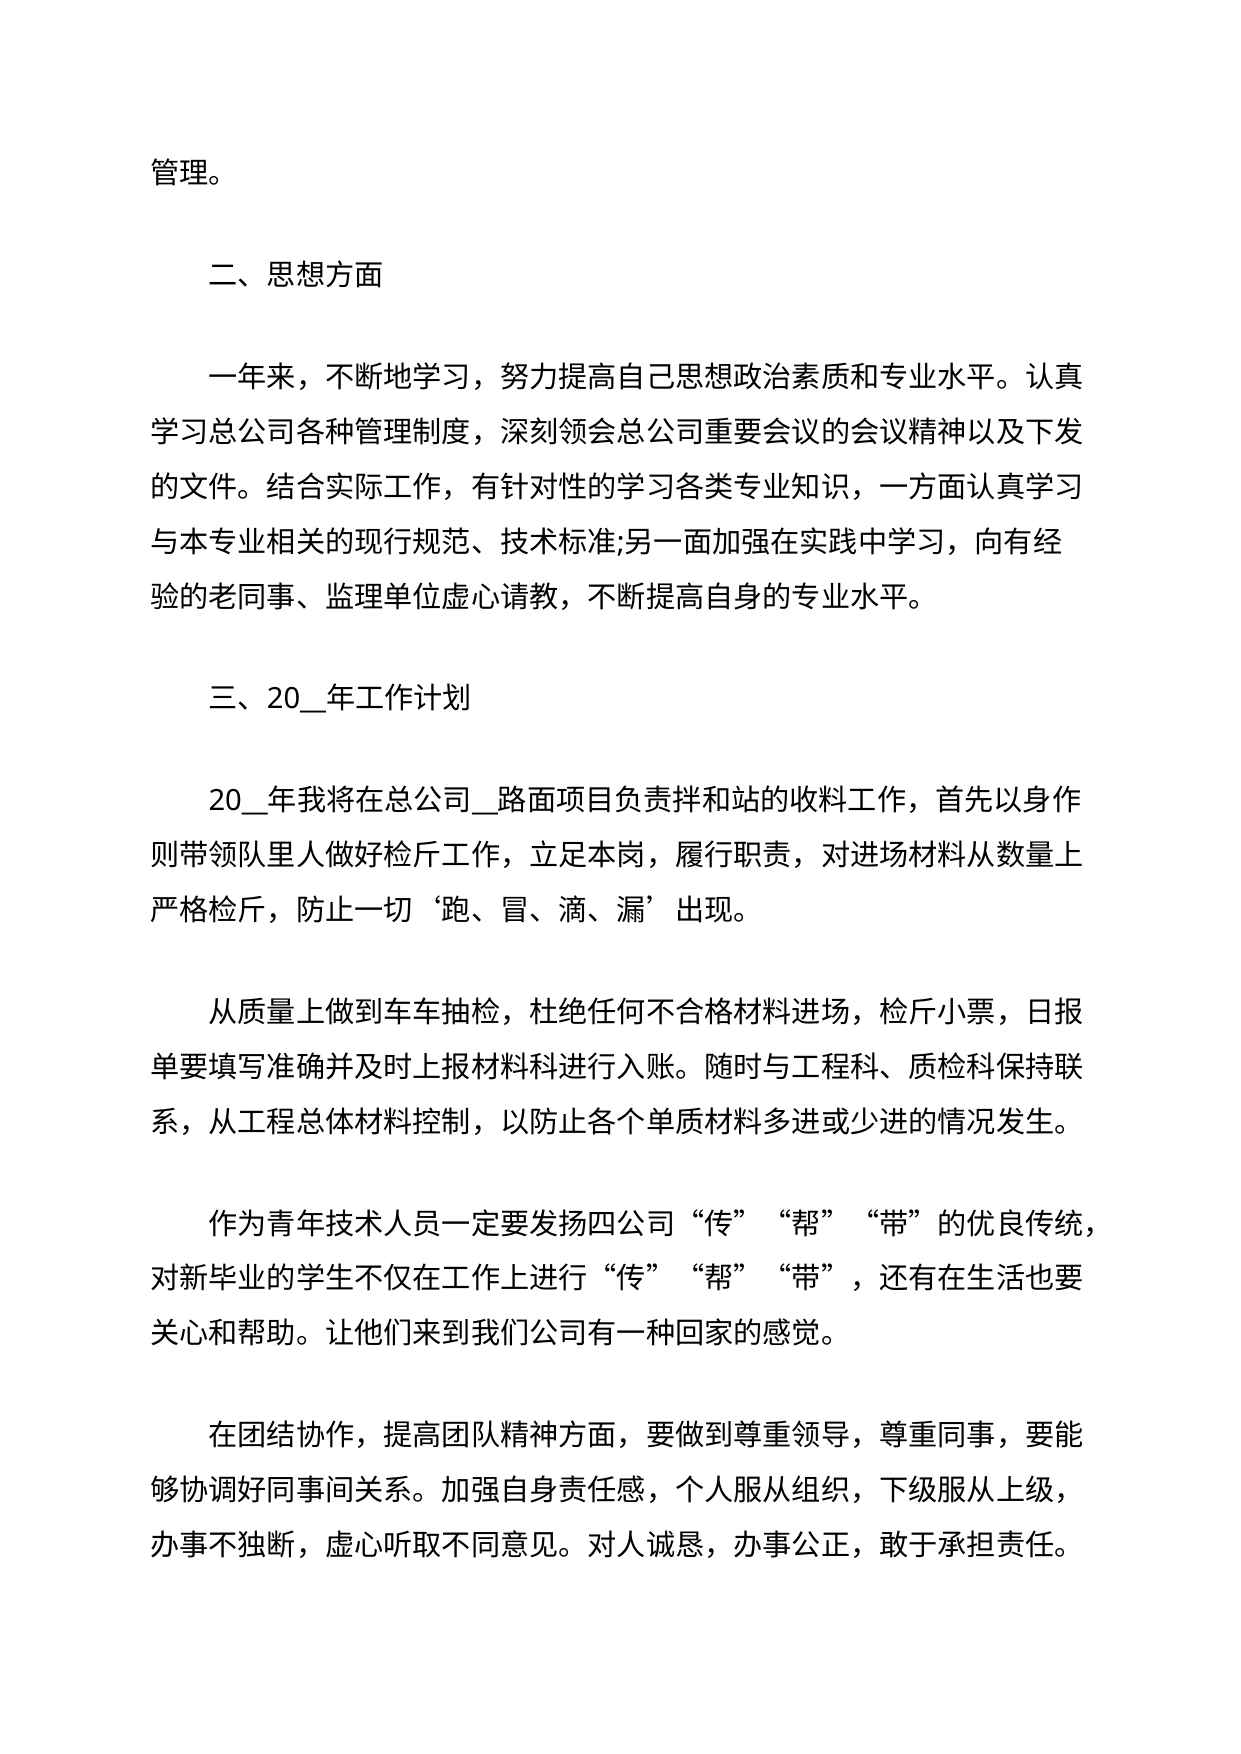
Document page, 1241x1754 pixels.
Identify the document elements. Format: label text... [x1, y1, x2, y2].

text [150, 150, 1090, 192]
text 一年来，不断地学习，努力提高自己思想政治素质和专业水平。认真学习总公司各种管理制度，深刻领会总公司重要会议的会议精神以及下发的文件。结合实际工作，有针对性的学习各类专业知识，一方面认真学习与本专业相关的现行规范、技术标准;另一面加强在实践中学习，向有经验的老同事、监理单位虚心请教，不断提高自身的专业水平。 [150, 353, 1090, 616]
text 20__年我将在总公司__路面项目负责拌和站的收料工作，首先以身作则带领队里人做好检斤工作，立足本岗，履行职责，对进场材料从数量上严格检斤，防止一切‘跑、冒、滴、漏’出现。 [150, 777, 1090, 929]
text 三、20__年工作计划 [150, 675, 1090, 717]
text 在团结协作，提高团队精神方面，要做到尊重领导，尊重同事，要能够协调好同事间关系。加强自身责任感，个人服从组织，下级服从上级，办事不独断，虚心听取不同意见。对人诚恳，办事公正，敢于承担责任。 [150, 1412, 1090, 1564]
text 从质量上做到车车抽检，杜绝任何不合格材料进场，检斤小票，日报单要填写准确并及时上报材料科进行入账。随时与工程科、质检科保持联系，从工程总体材料控制，以防止各个单质材料多进或少进的情况发生。 [150, 989, 1090, 1141]
text 作为青年技术人员一定要发扬四公司“传”“帮”“带”的优良传统，对新毕业的学生不仅在工作上进行“传”“帮”“带”，还有在生活也要关心和帮助。让他们来到我们公司有一种回家的感觉。 [150, 1200, 1090, 1352]
text 二、思想方面 [150, 252, 1090, 294]
